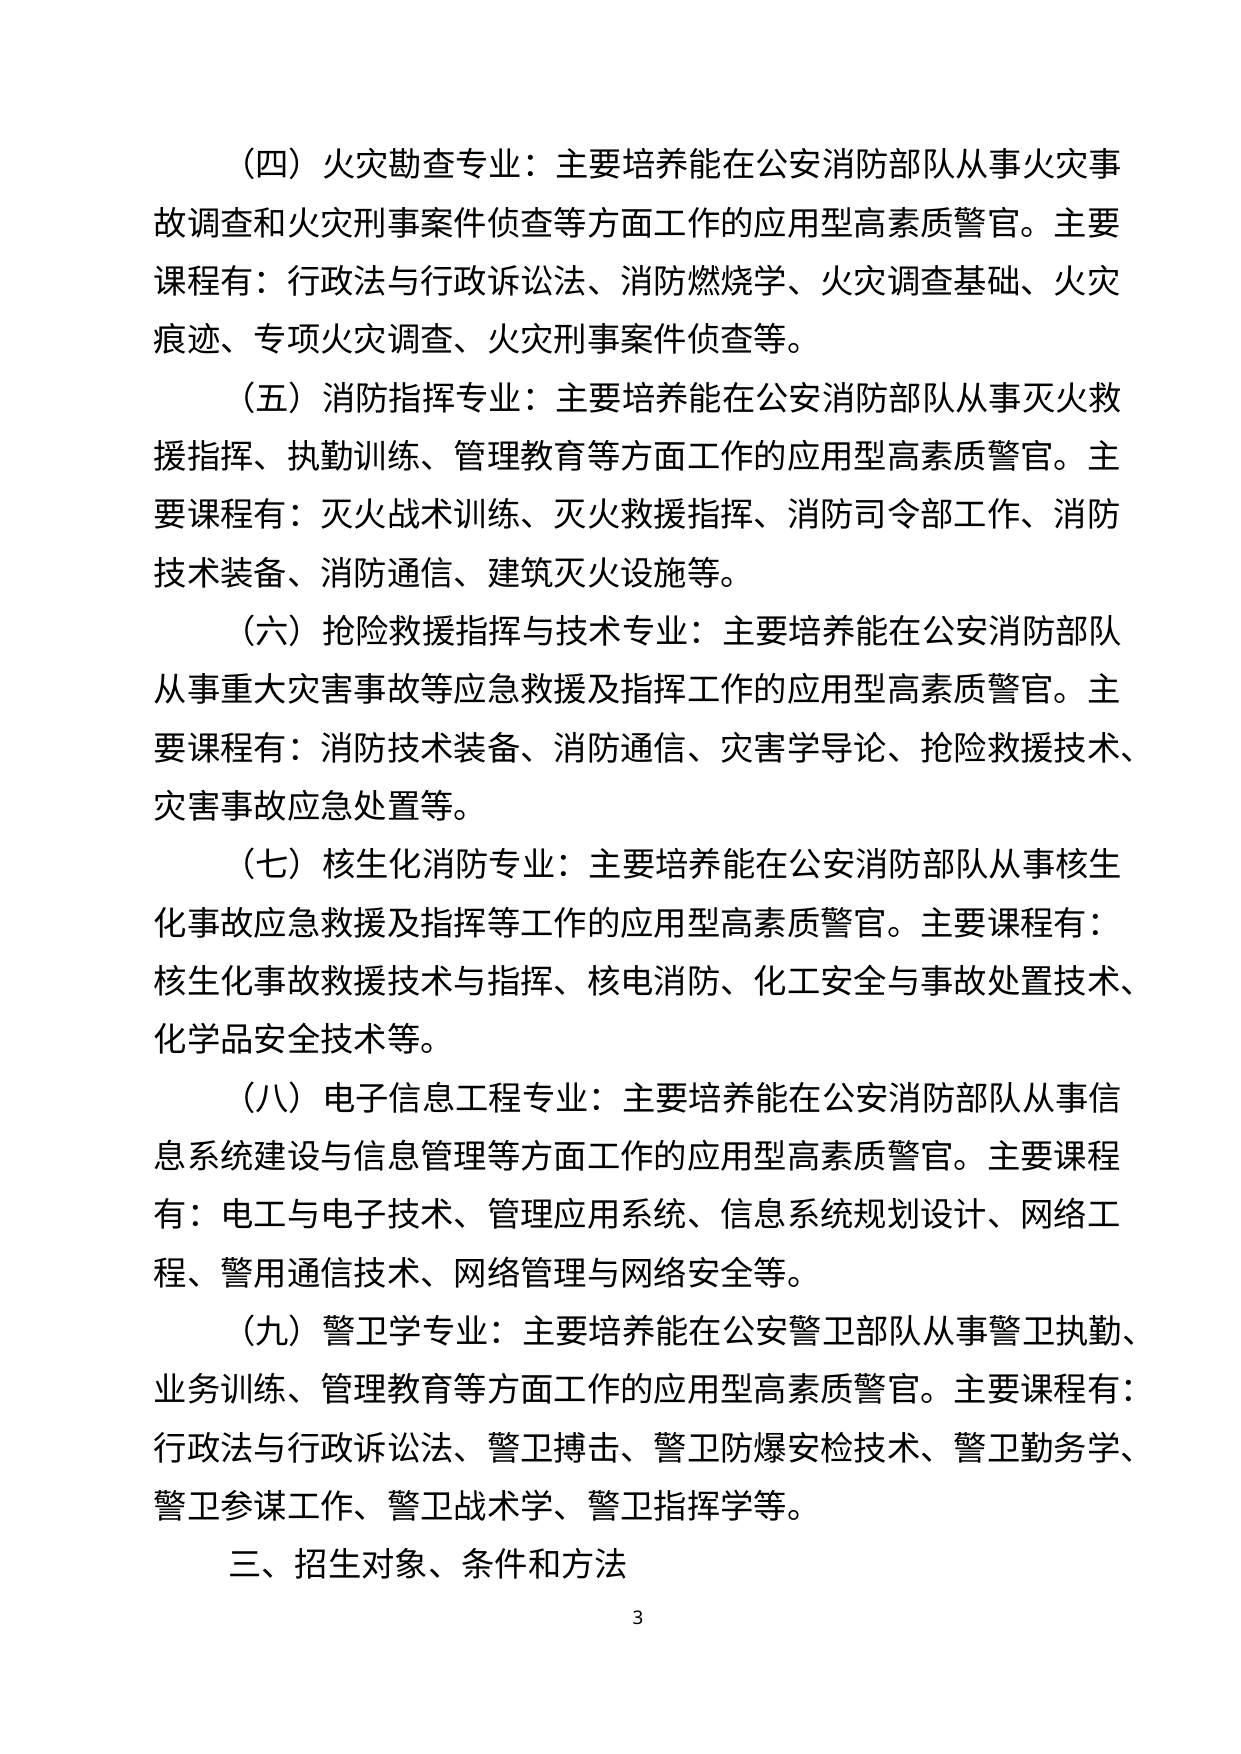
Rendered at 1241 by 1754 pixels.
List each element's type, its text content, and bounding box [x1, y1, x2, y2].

text （七）核生化消防专业：主要培养能在公安消防部队从事核生化事故应急救援及指挥等工作的应用型高素质警官。主要课程有：核生化事故救援技术与指挥、核电消防、化工安全与事故处置技术、化学品安全技术等。 [153, 830, 1122, 1063]
text （四）火灾勘查专业：主要培养能在公安消防部队从事火灾事故调查和火灾刑事案件侦查等方面工作的应用型高素质警官。主要课程有：行政法与行政诉讼法、消防燃烧学、火灾调查基础、火灾痕迹、专项火灾调查、火灾刑事案件侦查等。 [153, 130, 1122, 363]
text （八）电子信息工程专业：主要培养能在公安消防部队从事信息系统建设与信息管理等方面工作的应用型高素质警官。主要课程有：电工与电子技术、管理应用系统、信息系统规划设计、网络工程、警用通信技术、网络管理与网络安全等。 [153, 1063, 1122, 1297]
text 三、招生对象、条件和方法 [153, 1530, 1122, 1588]
text （五）消防指挥专业：主要培养能在公安消防部队从事灭火救援指挥、执勤训练、管理教育等方面工作的应用型高素质警官。主要课程有：灭火战术训练、灭火救援指挥、消防司令部工作、消防技术装备、消防通信、建筑灭火设施等。 [153, 363, 1122, 597]
text （六）抢险救援指挥与技术专业：主要培养能在公安消防部队从事重大灾害事故等应急救援及指挥工作的应用型高素质警官。主要课程有：消防技术装备、消防通信、灾害学导论、抢险救援技术、灾害事故应急处置等。 [153, 597, 1122, 830]
text （九）警卫学专业：主要培养能在公安警卫部队从事警卫执勤、业务训练、管理教育等方面工作的应用型高素质警官。主要课程有：行政法与行政诉讼法、警卫搏击、警卫防爆安检技术、警卫勤务学、警卫参谋工作、警卫战术学、警卫指挥学等。 [153, 1297, 1122, 1530]
